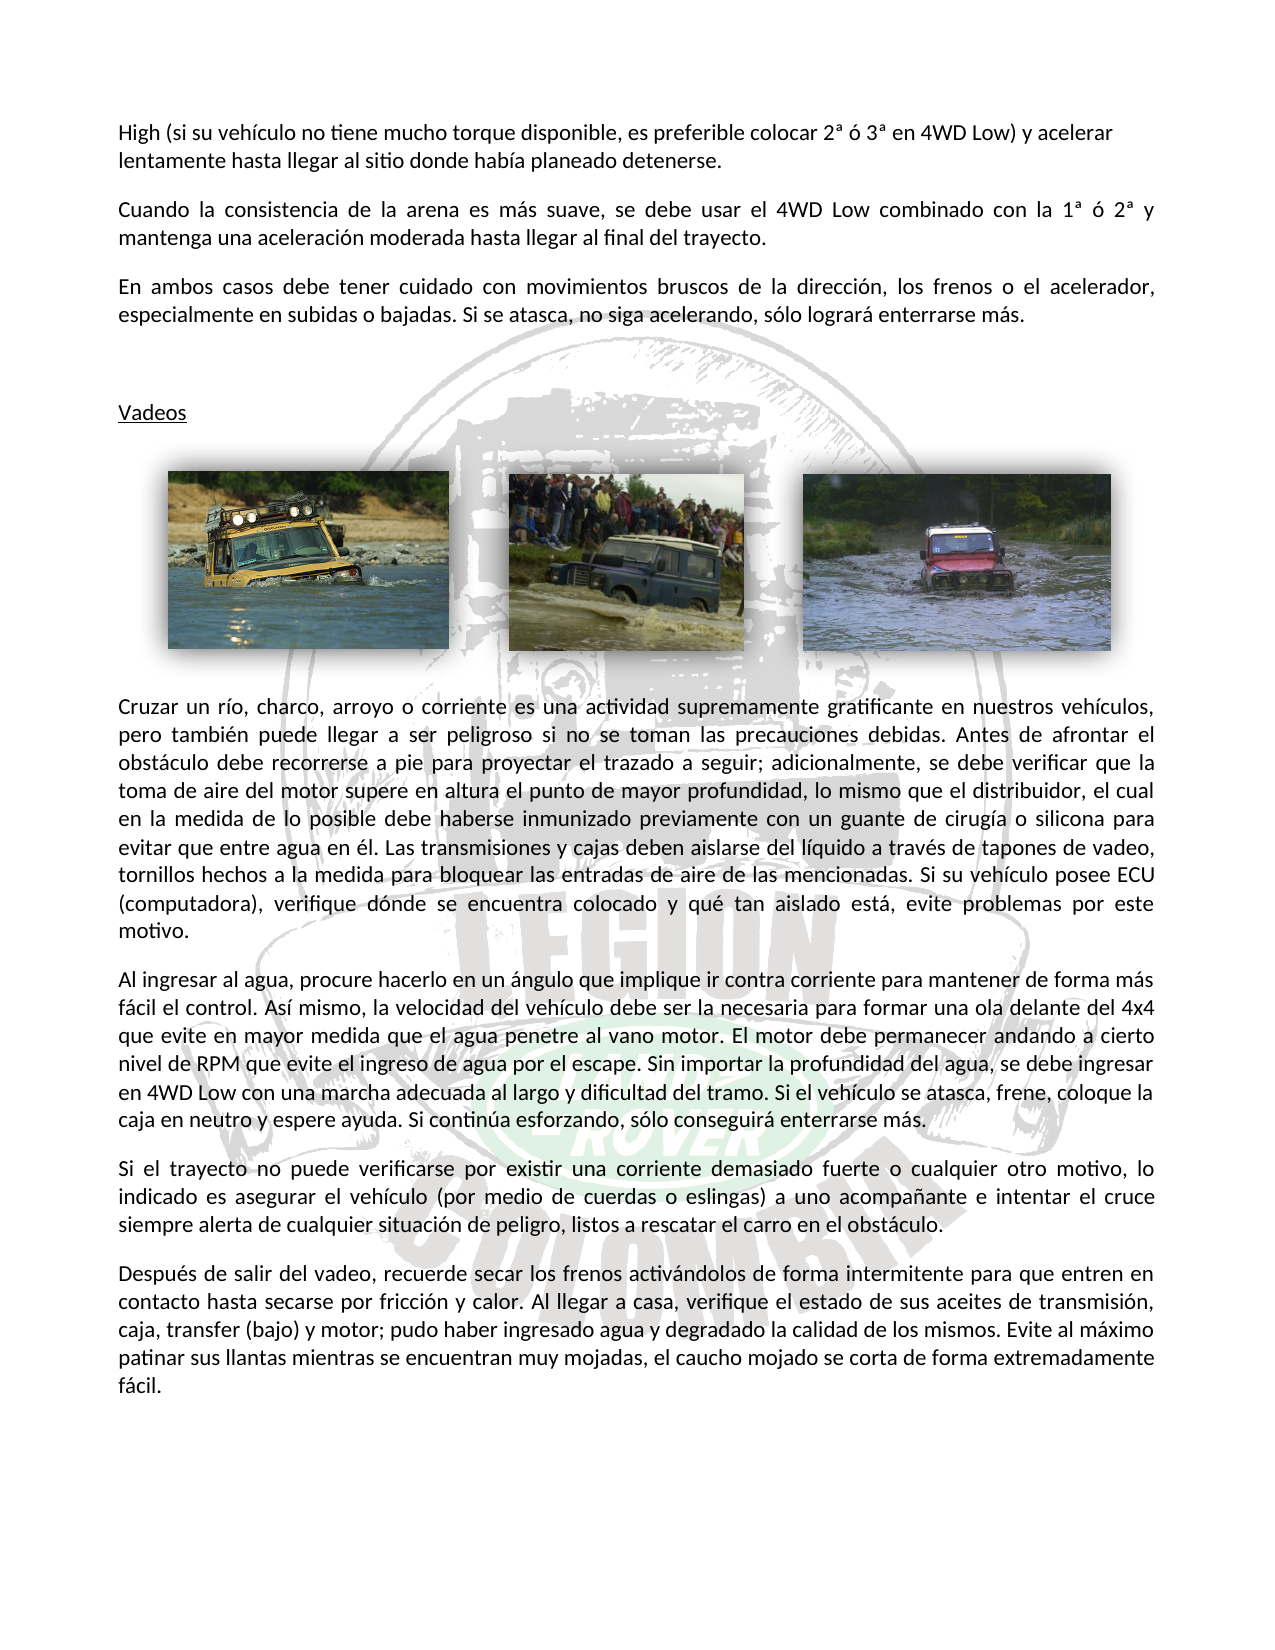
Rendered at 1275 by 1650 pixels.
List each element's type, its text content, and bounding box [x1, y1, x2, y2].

picture [168, 471, 449, 649]
text Si el trayecto no puede verificarse por existir una corriente demasiado fuerte o cualquier otro motivo, lo indicado es asegurar el vehículo (por medio de cuerdas o eslingas) a uno acompañante e intentar el cruce siempre alerta de cualquier situación de peligro, listos a rescatar el carro en el obstáculo. [118, 1154, 1157, 1238]
text Vadeos [118, 398, 1157, 426]
text Cuando la consistencia de la arena es más suave, se debe usar el 4WD Low combinado con la 1ª ó 2ª y mantenga una aceleración moderada hasta llegar al final del trayecto. [118, 195, 1157, 251]
text Cruzar un río, charco, arroyo o corriente es una actividad supremamente gratificante en nuestros vehículos, pero también puede llegar a ser peligroso si no se toman las precauciones debidas. Antes de afrontar el obstáculo debe recorrerse a pie para proyectar el trazado a seguir; adicionalmente, se debe verificar que la toma de aire del motor supere en altura el punto de mayor profundidad, lo mismo que el distribuidor, el cual en la medida de lo posible debe haberse inmunizado previamente con un guante de cirugía o silicona para evitar que entre agua en él. Las transmisiones y cajas deben aislarse del líquido a través de tapones de vadeo, tornillos hechos a la medida para bloquear las entradas de aire de las mencionadas. Si su vehículo posee ECU (computadora), verifique dónde se encuentra colocado y qué tan aislado está, evite problemas por este motivo. [118, 692, 1157, 945]
picture [803, 474, 1111, 651]
text En ambos casos debe tener cuidado con movimientos bruscos de la dirección, los frenos o el acelerador, especialmente en subidas o bajadas. Si se atasca, no siga acelerando, sólo logrará enterrarse más. [118, 272, 1157, 328]
text Después de salir del vadeo, recuerde secar los frenos activándolos de forma intermitente para que entren en contacto hasta secarse por fricción y calor. Al llegar a casa, verifique el estado de sus aceites de transmisión, caja, transfer (bajo) y motor; pudo haber ingresado agua y degradado la calidad de los mismos. Evite al máximo patinar sus llantas mientras se encuentran muy mojadas, el caucho mojado se corta de forma extremadamente fácil. [118, 1259, 1157, 1399]
text Al ingresar al agua, procure hacerlo en un ángulo que implique ir contra corriente para mantener de forma más fácil el control. Así mismo, la velocidad del vehículo debe ser la necesaria para formar una ola delante del 4x4 que evite en mayor medida que el agua penetre al vano motor. El motor debe permanecer andando a cierto nivel de RPM que evite el ingreso de agua por el escape. Sin importar la profundidad del agua, se debe ingresar en 4WD Low con una marcha adecuada al largo y dificultad del tramo. Si el vehículo se atasca, frene, coloque la caja en neutro y espere ayuda. Si continúa esforzando, sólo conseguirá enterrarse más. [118, 966, 1157, 1134]
picture [509, 474, 744, 651]
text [118, 118, 1157, 174]
